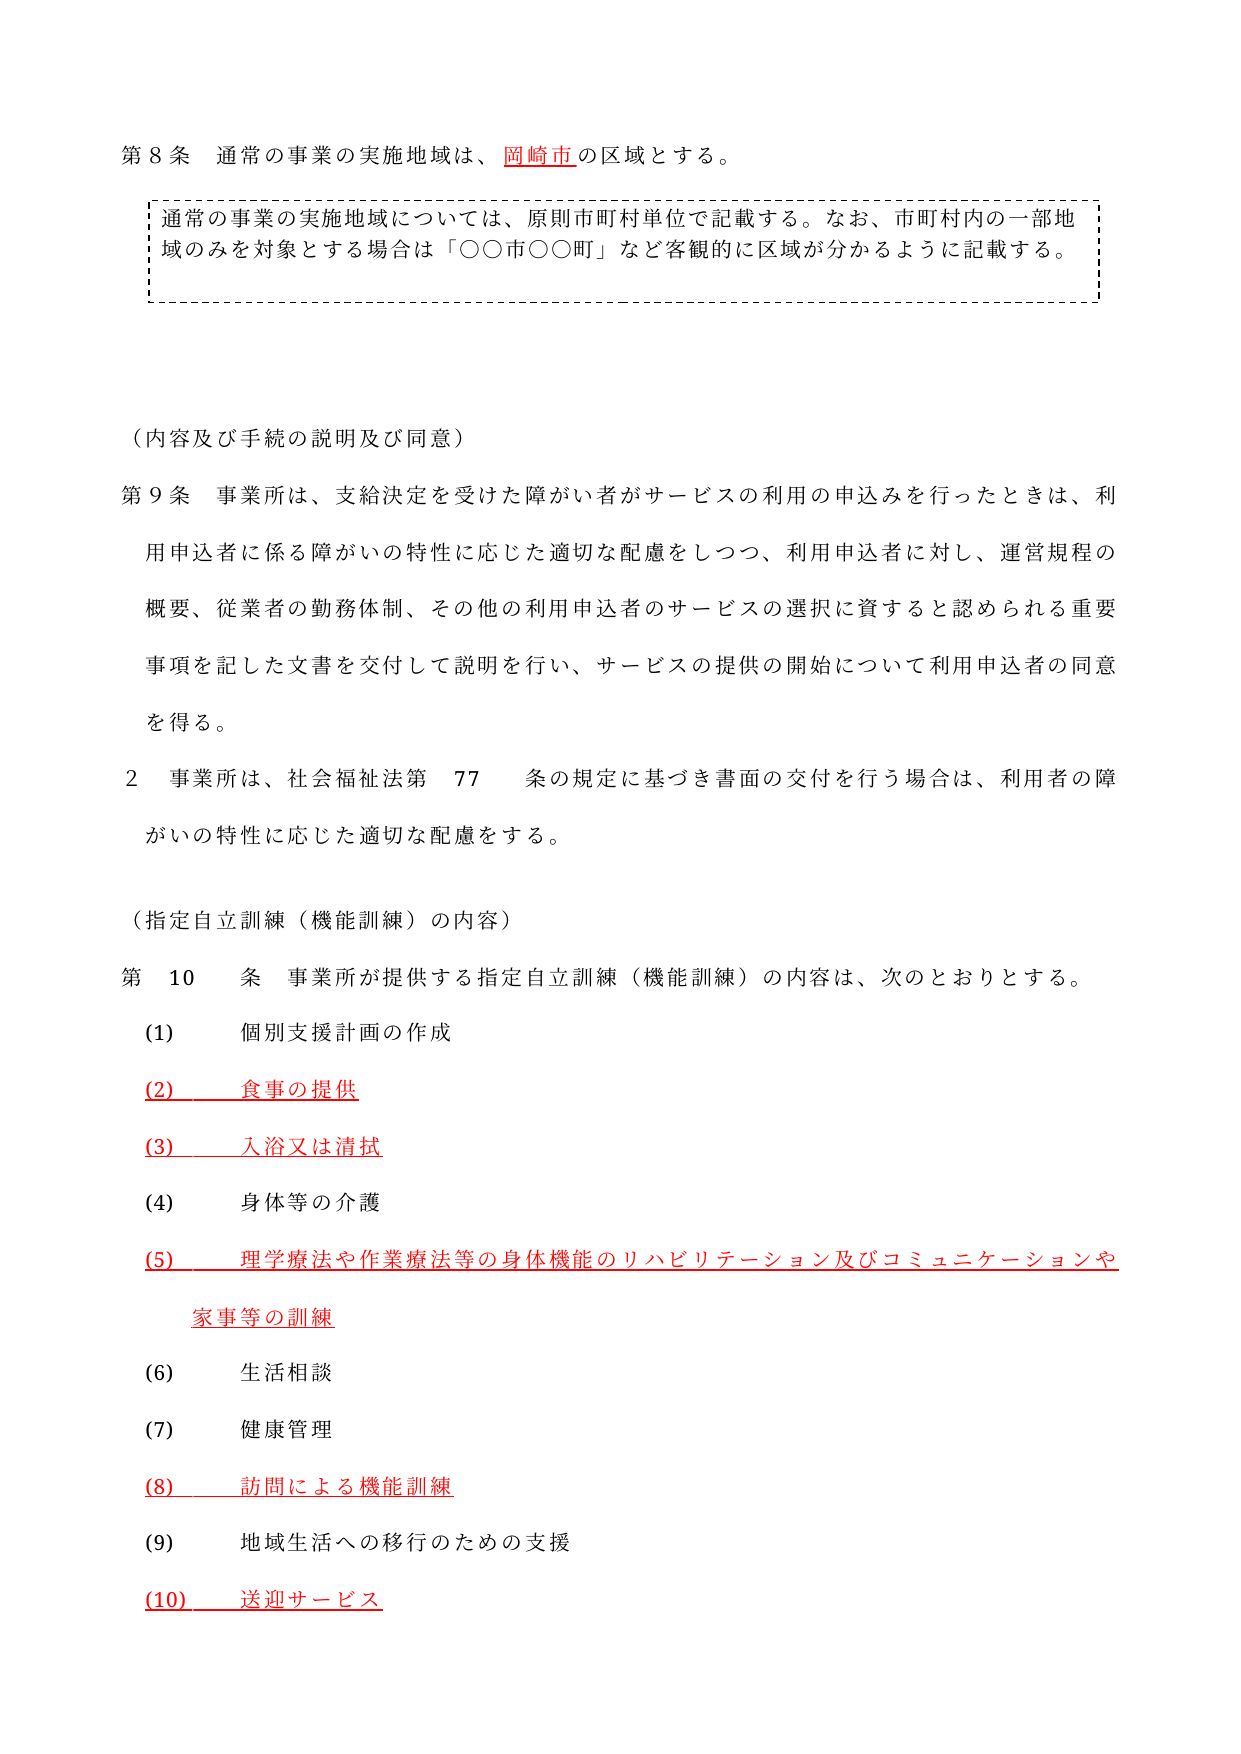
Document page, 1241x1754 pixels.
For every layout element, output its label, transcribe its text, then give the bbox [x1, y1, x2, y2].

text 第９条 事業所は、支給決定を受けた障がい者がサービスの利用の申込みを行ったときは、利用申込者に係る障がいの特性に応じた適切な配慮をしつつ、利用申込者に対し、運営規程の概要、従業者の勤務体制、その他の利用申込者のサービスの選択に資すると認められる重要事項を記した文書を交付して説明を行い、サービスの提供の開始について利用申込者の同意を得る。 [121, 466, 1119, 749]
text 第８条 通常の事業の実施地域は、岡崎市の区域とする。 [121, 126, 1119, 183]
text （指定自立訓練（機能訓練）の内容） [121, 891, 1119, 948]
text (3) 入浴又は清拭 [121, 1118, 1119, 1174]
text (2) 食事の提供 [121, 1061, 1119, 1118]
text (6) 生活相談 [121, 1344, 1119, 1401]
text ２ 事業所は、社会福祉法第77条の規定に基づき書面の交付を行う場合は、利用者の障がいの特性に応じた適切な配慮をする。 [121, 749, 1119, 863]
text (4) 身体等の介護 [121, 1174, 1119, 1231]
text （内容及び手続の説明及び同意） [121, 409, 1119, 466]
text (8) 訪問による機能訓練 [121, 1458, 1119, 1514]
text (1) 個別支援計画の作成 [121, 1004, 1119, 1061]
text (10) 送迎サービス [121, 1571, 1119, 1628]
text 第10条 事業所が提供する指定自立訓練（機能訓練）の内容は、次のとおりとする。 [121, 948, 1119, 1004]
text (9) 地域生活への移行のための支援 [121, 1514, 1119, 1571]
text (5) 理学療法や作業療法等の身体機能のリハビリテーション及びコミュニケーションや家事等の訓練 [141, 1231, 1119, 1344]
text (7) 健康管理 [121, 1401, 1119, 1458]
